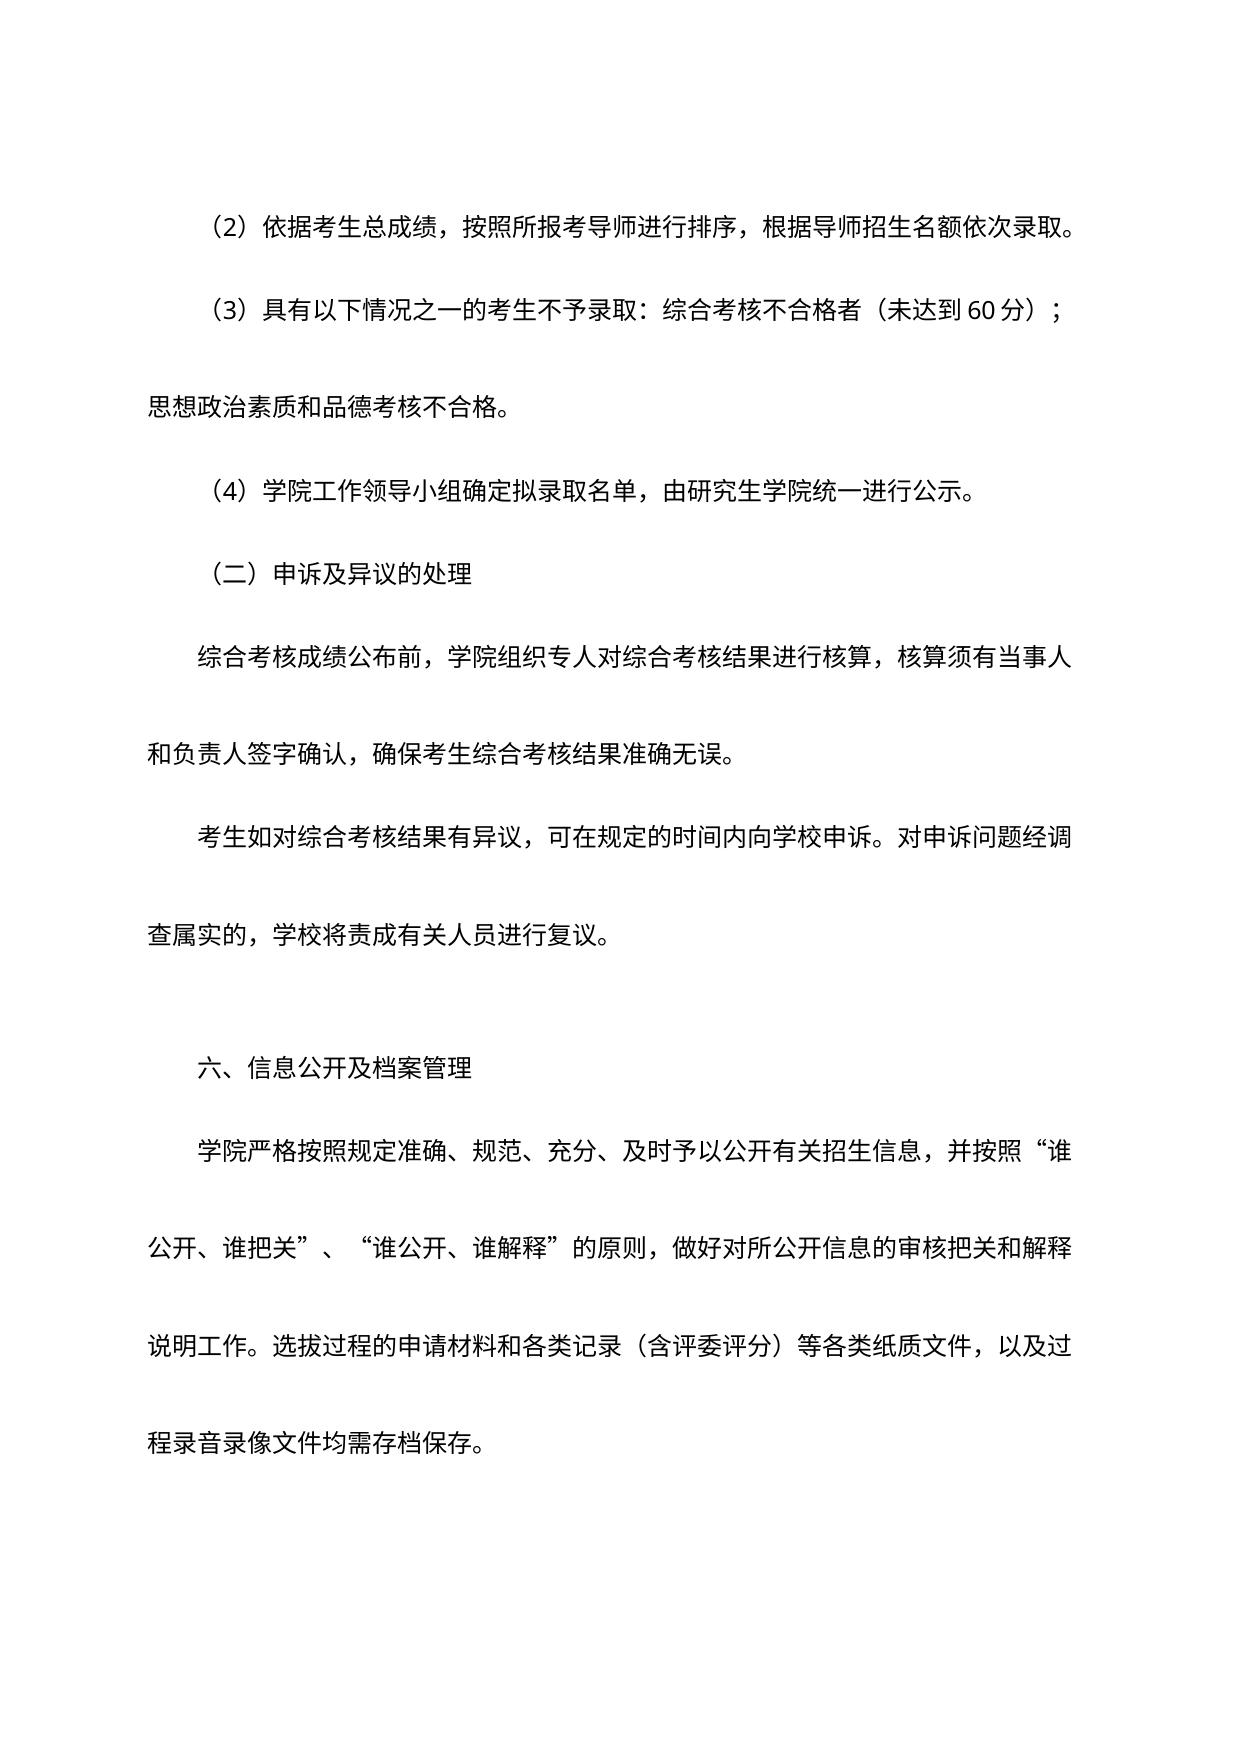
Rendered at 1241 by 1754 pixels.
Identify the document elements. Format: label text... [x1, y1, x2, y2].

text 考生如对综合考核结果有异议，可在规定的时间内向学校申诉。对申诉问题经调查属实的，学校将责成有关人员进行复议。 [148, 803, 1092, 966]
text 综合考核成绩公布前，学院组织专人对综合考核结果进行核算，核算须有当事人和负责人签字确认，确保考生综合考核结果准确无误。 [148, 623, 1092, 785]
text （2）依据考生总成绩，按照所报考导师进行排序，根据导师招生名额依次录取。 [148, 193, 1092, 258]
text （4）学院工作领导小组确定拟录取名单，由研究生学院统一进行公示。 [148, 457, 1092, 522]
text （3）具有以下情况之一的考生不予录取：综合考核不合格者（未达到60分）；思想政治素质和品德考核不合格。 [148, 276, 1092, 438]
text 六、信息公开及档案管理 [148, 1034, 1092, 1099]
text （二）申诉及异议的处理 [148, 540, 1092, 605]
text 学院严格按照规定准确、规范、充分、及时予以公开有关招生信息，并按照“谁公开、谁把关”、“谁公开、谁解释”的原则，做好对所公开信息的审核把关和解释说明工作。选拔过程的申请材料和各类记录（含评委评分）等各类纸质文件，以及过程录音录像文件均需存档保存。 [148, 1117, 1092, 1474]
